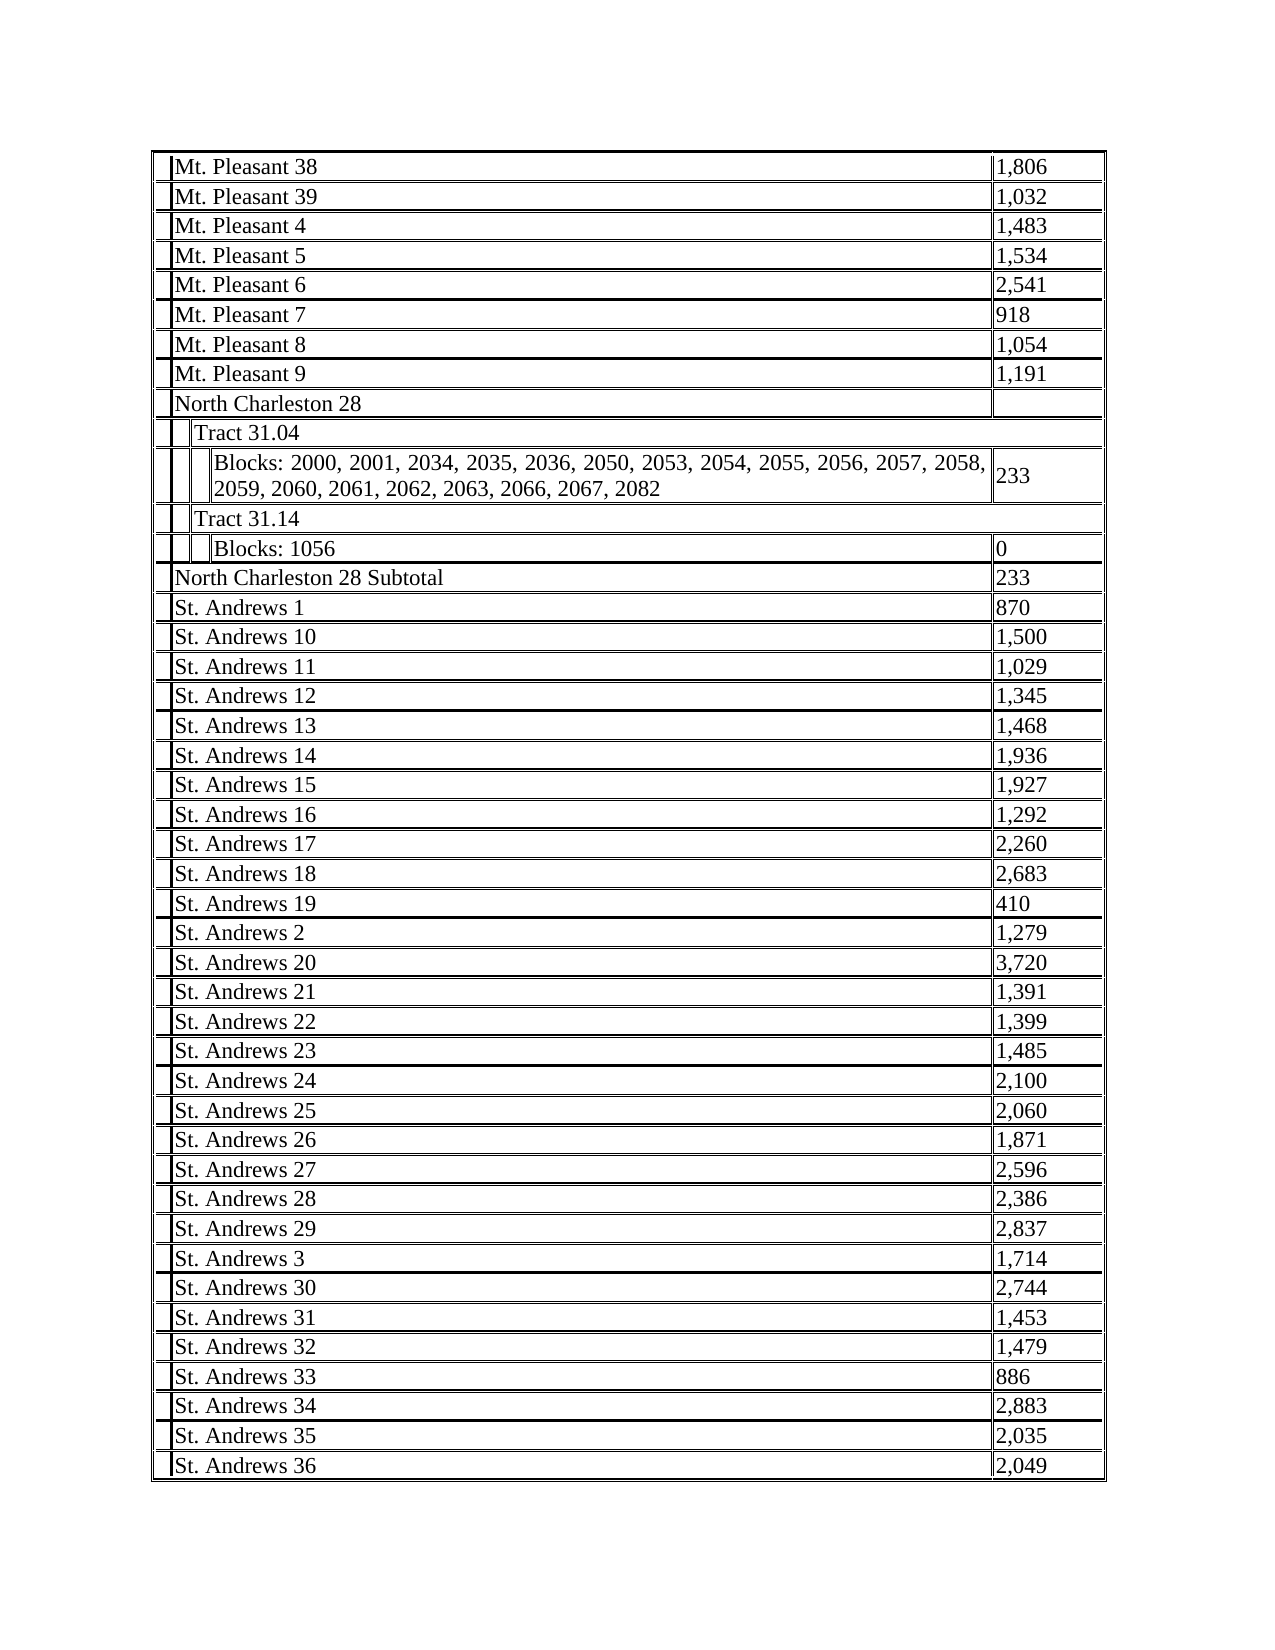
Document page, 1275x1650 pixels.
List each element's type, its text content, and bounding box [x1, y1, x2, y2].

table_cell [152, 857, 171, 886]
table_cell St. Andrews 20 [173, 949, 991, 975]
table_cell [154, 1241, 170, 1271]
table_cell [154, 1034, 170, 1064]
table_cell [154, 561, 170, 591]
table_cell Mt. Pleasant 5 [173, 242, 991, 268]
table_cell 1,479 [994, 1330, 1104, 1360]
table_cell 2,260 [994, 827, 1104, 857]
table_cell [152, 946, 171, 975]
table_cell [152, 1212, 171, 1241]
table_cell [154, 620, 170, 650]
table_cell [152, 1360, 171, 1389]
table_cell St. Andrews 28 [173, 1186, 991, 1212]
table_cell 1,483 [994, 209, 1104, 239]
table_cell St. Andrews 19 [173, 890, 991, 916]
table_cell 1,485 [994, 1034, 1104, 1064]
table_cell St. Andrews 33 [173, 1363, 991, 1389]
table_cell [152, 1005, 171, 1034]
table_cell 2,060 [994, 1094, 1104, 1123]
table_cell 233 [993, 446, 1105, 502]
table_cell 1,871 [994, 1123, 1104, 1153]
table_cell North Charleston 28 Subtotal [173, 564, 991, 591]
table_cell St. Andrews 21 [173, 979, 991, 1005]
table_cell St. Andrews 25 [173, 1097, 991, 1123]
table_cell [154, 416, 170, 446]
table_cell St. Andrews 31 [173, 1304, 991, 1330]
table_cell [154, 1271, 170, 1301]
table_cell St. Andrews 13 [173, 712, 991, 738]
table_cell Tract 31.04 [192, 416, 1104, 446]
table_cell [192, 449, 209, 502]
table_cell Tract 31.14 [191, 502, 1105, 531]
table_cell 1,714 [994, 1241, 1104, 1271]
table_cell Blocks: 1056 [212, 535, 991, 561]
table_cell [154, 180, 170, 209]
table_cell St. Andrews 23 [173, 1038, 991, 1064]
table_cell 233 [994, 561, 1104, 591]
table_cell 2,035 [994, 1419, 1104, 1448]
table_cell St. Andrews 12 [173, 683, 991, 709]
table_cell [154, 827, 170, 857]
table_cell [152, 591, 171, 620]
table_cell 2,683 [993, 857, 1105, 886]
table_cell [154, 1419, 170, 1448]
table_cell 1,391 [994, 975, 1104, 1005]
table_cell Mt. Pleasant 4 [173, 213, 991, 239]
table_cell 886 [993, 1360, 1105, 1389]
table_cell [154, 531, 170, 561]
table_cell 918 [994, 298, 1105, 327]
table_cell St. Andrews 34 [173, 1393, 991, 1419]
table_cell [154, 739, 170, 768]
table_cell [152, 650, 171, 679]
table_cell 410 [994, 886, 1104, 916]
table_cell [173, 505, 189, 531]
table_cell St. Andrews 15 [173, 772, 991, 798]
table_cell 2,541 [994, 268, 1104, 298]
table_cell 1,927 [994, 768, 1104, 798]
table_cell [154, 1389, 170, 1419]
table_cell St. Andrews 17 [173, 831, 991, 857]
table_cell 1,453 [993, 1301, 1105, 1330]
table_cell [152, 446, 171, 502]
table_cell [154, 1330, 170, 1360]
table_cell [154, 916, 170, 946]
table_cell St. Andrews 27 [173, 1156, 991, 1182]
table_cell 1,534 [993, 239, 1105, 268]
table_cell 2,837 [993, 1212, 1105, 1241]
table_cell 870 [993, 591, 1105, 620]
table_cell 1,292 [993, 798, 1105, 827]
table_cell [154, 1182, 170, 1212]
table_cell [993, 387, 1105, 416]
table_cell St. Andrews 35 [173, 1422, 991, 1448]
table_cell Mt. Pleasant 7 [173, 301, 991, 327]
table_cell [152, 387, 171, 416]
table_cell 1,032 [994, 180, 1104, 209]
table_cell [154, 153, 171, 179]
table_cell St. Andrews 24 [173, 1067, 991, 1093]
table_cell 1,936 [994, 739, 1104, 768]
table_cell St. Andrews 2 [173, 919, 991, 946]
table_cell 2,744 [994, 1271, 1104, 1301]
table_cell [154, 328, 170, 357]
table_cell St. Andrews 26 [173, 1127, 991, 1153]
table_cell St. Andrews 1 [173, 594, 991, 620]
table_cell Mt. Pleasant 9 [173, 360, 991, 387]
table_cell 3,720 [993, 946, 1105, 975]
table_cell [173, 449, 189, 502]
table_cell [154, 268, 170, 298]
table_cell North Charleston 28 [173, 390, 991, 416]
table_cell St. Andrews 16 [173, 801, 991, 827]
table_cell 1,500 [994, 620, 1104, 650]
table_cell [154, 209, 170, 239]
table_cell [154, 1449, 171, 1478]
table_cell St. Andrews 30 [173, 1274, 991, 1301]
table_cell 1,191 [994, 357, 1104, 387]
table_cell 1,279 [994, 916, 1104, 946]
table_cell [154, 975, 170, 1005]
table_cell 1,029 [993, 650, 1105, 679]
table_cell 1,468 [994, 709, 1104, 738]
table_cell [154, 1123, 170, 1153]
table_cell 1,345 [994, 679, 1104, 709]
table_cell Mt. Pleasant 6 [173, 272, 991, 298]
table_cell 2,049 [993, 1449, 1104, 1478]
table_cell [192, 535, 209, 561]
table_cell 2,100 [994, 1064, 1104, 1093]
table_cell St. Andrews 14 [173, 742, 991, 768]
table_cell [152, 502, 171, 531]
table_cell St. Andrews 36 [171, 1452, 992, 1478]
table_cell [154, 357, 170, 387]
table_cell Mt. Pleasant 39 [173, 183, 991, 209]
table_cell 1,054 [994, 328, 1104, 357]
table_cell [152, 798, 171, 827]
table_cell [173, 420, 189, 446]
table_cell Mt. Pleasant 38 [171, 153, 992, 179]
table_cell Blocks: 2000, 2001, 2034, 2035, 2036, 2050, 2053, 2054, 2055, 2056, 2057, 2058, 2059, 2060, 2061, 2062, 2063, 2066, 2067, 2082 [212, 449, 991, 502]
table_cell St. Andrews 18 [173, 860, 991, 886]
table_cell [154, 768, 170, 798]
table_cell Mt. Pleasant 8 [173, 331, 991, 357]
table_cell 1,806 [993, 153, 1104, 179]
table_cell 0 [993, 531, 1104, 561]
table_cell St. Andrews 32 [173, 1334, 991, 1360]
table_cell [152, 1301, 171, 1330]
table_cell [152, 298, 170, 327]
table_cell [152, 1153, 171, 1182]
table_cell 2,883 [994, 1389, 1104, 1419]
table_cell St. Andrews 29 [173, 1215, 991, 1241]
table_cell St. Andrews 3 [173, 1245, 991, 1271]
table_cell [154, 1094, 170, 1123]
table_cell [154, 1064, 170, 1093]
table_cell 2,596 [993, 1153, 1105, 1182]
table_cell St. Andrews 10 [173, 624, 991, 650]
table_cell 2,386 [994, 1182, 1104, 1212]
table_cell St. Andrews 11 [173, 653, 991, 679]
table_cell [152, 239, 171, 268]
table_cell [154, 709, 170, 738]
table_cell 1,399 [993, 1005, 1105, 1034]
table_cell [173, 535, 189, 561]
table_cell St. Andrews 22 [173, 1008, 991, 1034]
table_cell [154, 679, 170, 709]
table_cell [154, 886, 170, 916]
